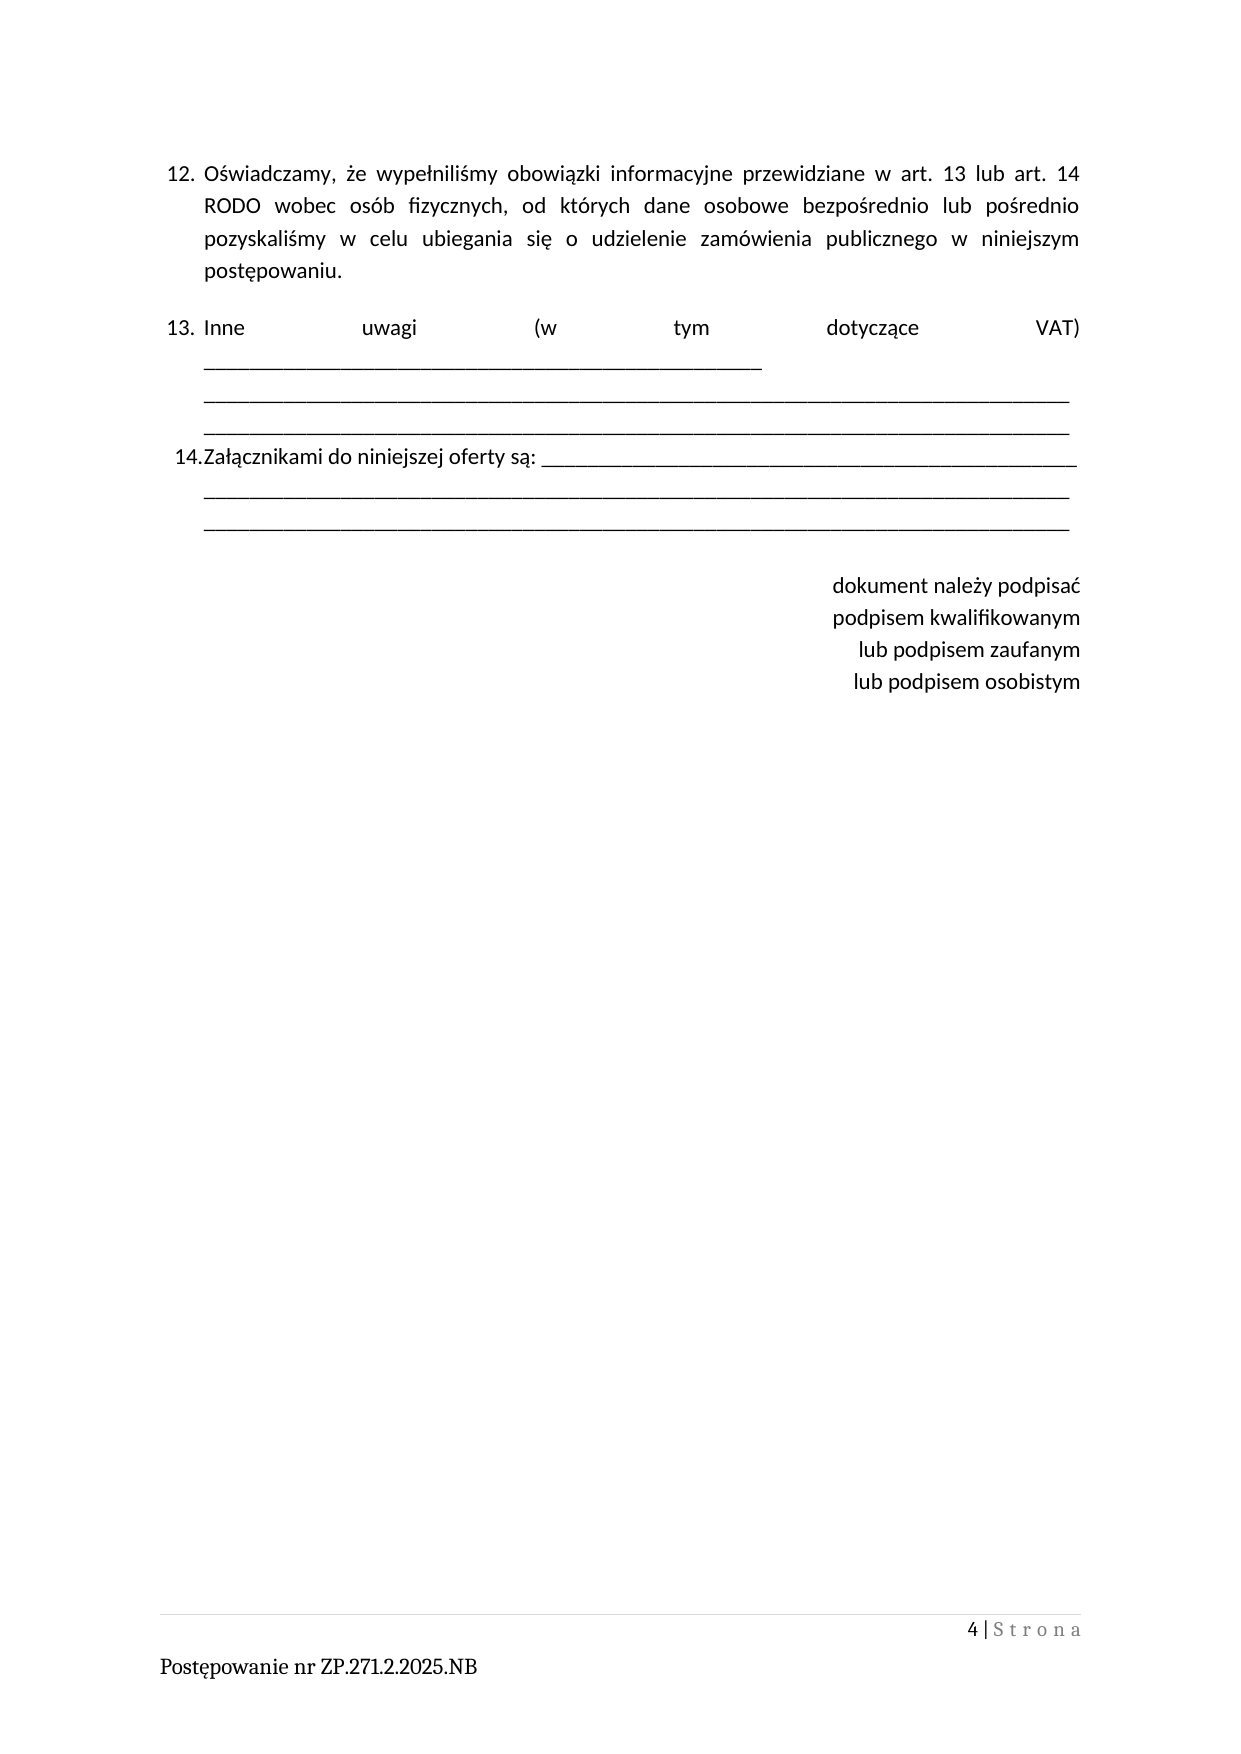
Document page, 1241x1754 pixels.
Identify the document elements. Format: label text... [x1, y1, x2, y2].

text ________________________________________________________________________________________________________________________________________________________ [204, 378, 1081, 438]
text lub podpisem osobistym [159, 667, 1081, 695]
list Oświadczamy, że wypełniliśmy obowiązki informacyjne przewidziane w art. 13 lub art. 14 RODO wobec osób fizycznych, od których dane osobowe bezpośrednio lub pośrednio pozyskaliśmy w celu ubiegania się o udzielenie zamówienia publicznego w niniejszym postępowaniu. [166, 159, 1081, 284]
text podpisem kwalifikowanym [159, 603, 1081, 631]
list Inne uwagi (w tym dotyczące VAT) _________________________________________________ [166, 313, 1081, 373]
list Załącznikami do niniejszej oferty są: _______________________________________________ [174, 442, 1081, 470]
text lub podpisem zaufanym [159, 635, 1081, 663]
text ________________________________________________________________________________________________________________________________________________________ [204, 474, 1081, 534]
text dokument należy podpisać [159, 571, 1081, 599]
